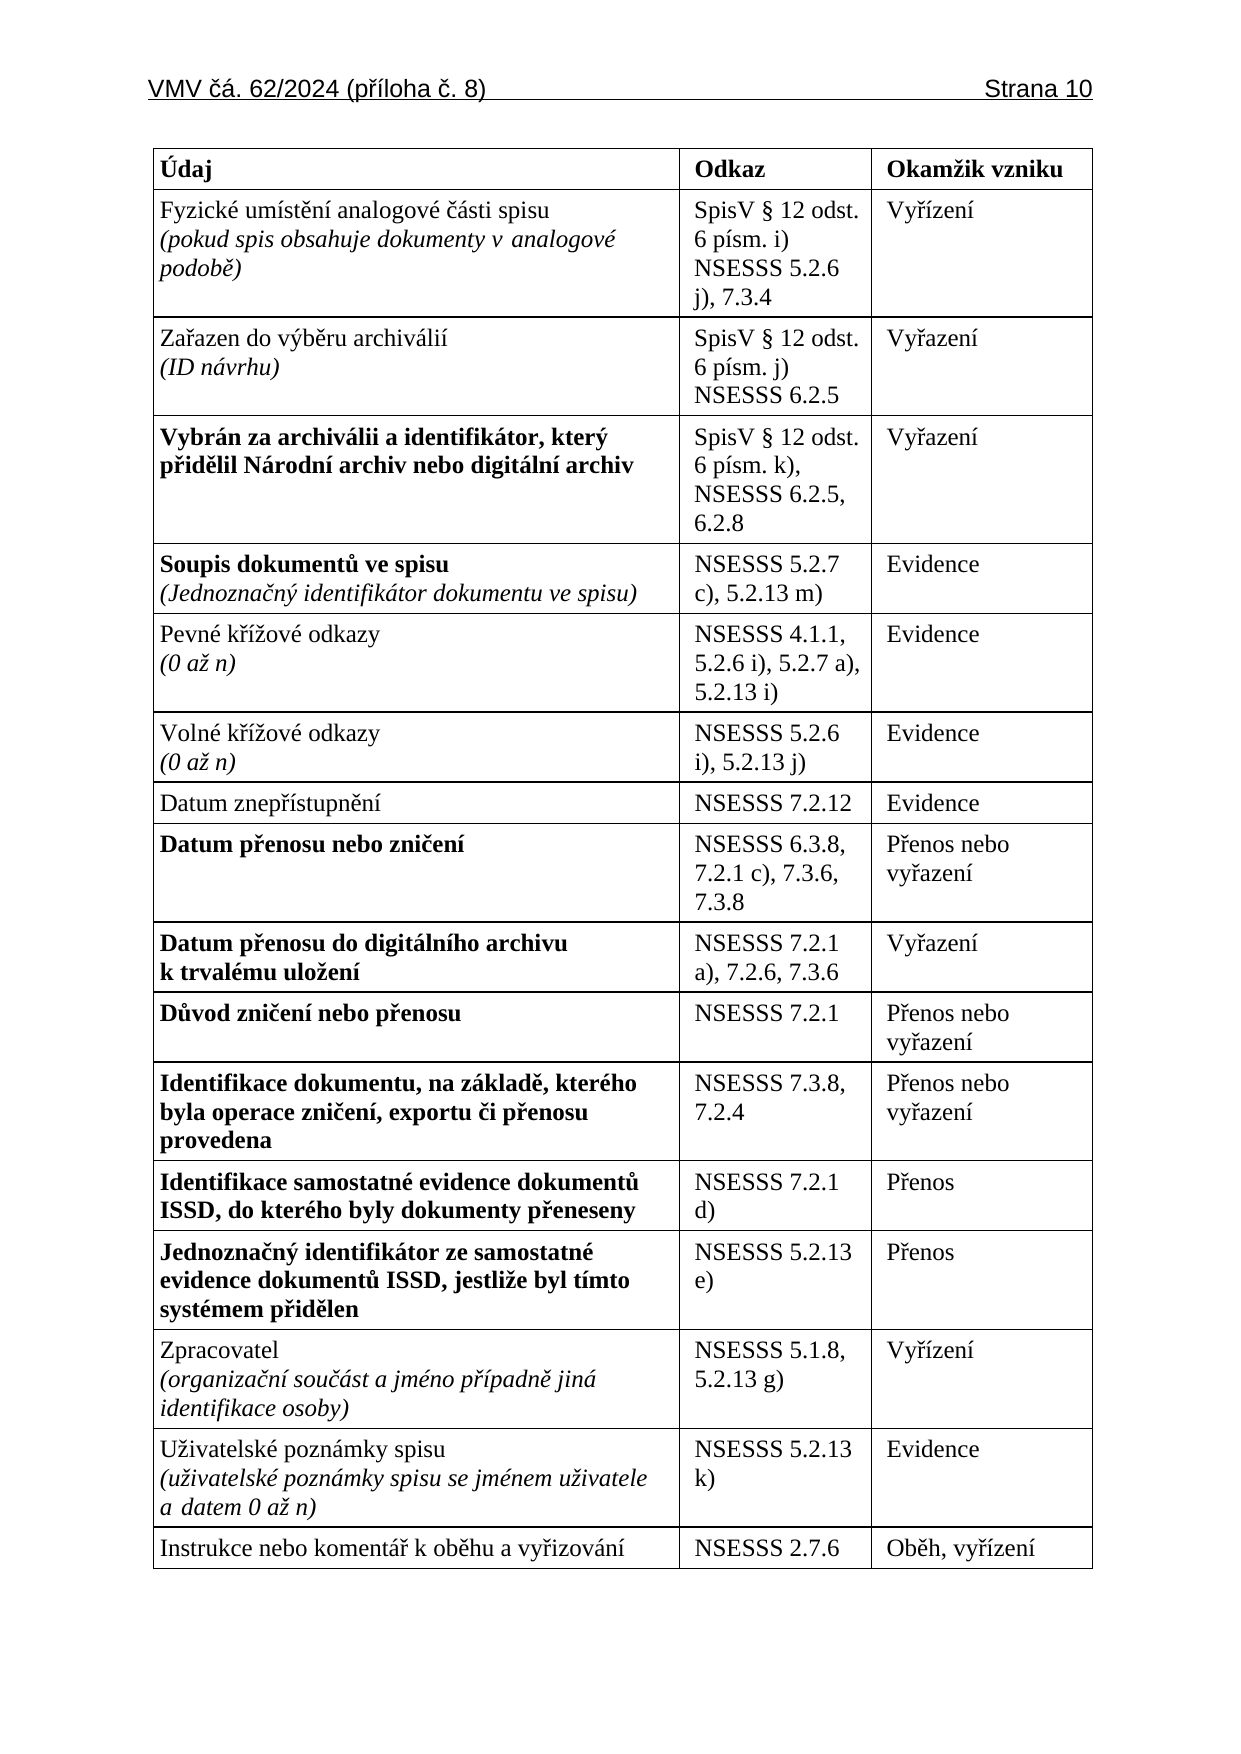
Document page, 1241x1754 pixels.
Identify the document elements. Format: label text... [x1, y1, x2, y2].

table_cell Vyřízení [872, 1330, 1092, 1428]
table_cell NSESSS 5.2.13 k) [680, 1429, 871, 1526]
table_cell Vyřazení [872, 318, 1092, 415]
table_cell Oběh, vyřízení [872, 1528, 1092, 1568]
table_cell Evidence [872, 713, 1092, 781]
table_cell Instrukce nebo komentář k oběhu a vyřizování [154, 1528, 679, 1568]
table_cell Volné křížové odkazy (0 až n) [154, 713, 679, 781]
table_cell NSESSS 7.2.1 a), 7.2.6, 7.3.6 [680, 923, 871, 991]
table_cell Uživatelské poznámky spisu (uživatelské poznámky spisu se jménem uživatele a datem 0 až n) [154, 1429, 679, 1526]
table_cell Fyzické umístění analogové části spisu (pokud spis obsahuje dokumenty v analogové podobě) [154, 190, 679, 316]
table_cell Vyřízení [872, 190, 1092, 316]
table_cell Evidence [872, 783, 1092, 823]
table_cell Datum znepřístupnění [154, 783, 679, 823]
table_cell Vybrán za archiválii a identifikátor, který přidělil Národní archiv nebo digitální archiv [154, 416, 679, 543]
table_cell Vyřazení [872, 923, 1092, 991]
table_cell Datum přenosu do digitálního archivu k trvalému uložení [154, 923, 679, 991]
table_cell NSESSS 4.1.1, 5.2.6 i), 5.2.7 a), 5.2.13 i) [680, 614, 871, 711]
table_cell Přenos [872, 1161, 1092, 1230]
table_cell Přenos [872, 1231, 1092, 1329]
table_cell NSESSS 7.3.8, 7.2.4 [680, 1063, 871, 1160]
table_cell Přenos nebo vyřazení [872, 1063, 1092, 1160]
table_cell Evidence [872, 614, 1092, 711]
table_cell Soupis dokumentů ve spisu (Jednoznačný identifikátor dokumentu ve spisu) [154, 544, 679, 613]
table_cell Důvod zničení nebo přenosu [154, 993, 679, 1061]
table_header Odkaz [680, 149, 871, 189]
table_cell Zpracovatel (organizační součást a jméno případně jiná identifikace osoby) [154, 1330, 679, 1428]
table_cell Identifikace samostatné evidence dokumentů ISSD, do kterého byly dokumenty přeneseny [154, 1161, 679, 1230]
table_cell NSESSS 7.2.1 [680, 993, 871, 1061]
table_cell NSESSS 5.1.8, 5.2.13 g) [680, 1330, 871, 1428]
table_cell SpisV § 12 odst. 6 písm. j) NSESSS 6.2.5 [680, 318, 871, 415]
table_cell Přenos nebo vyřazení [872, 824, 1092, 921]
table_header Údaj [154, 149, 679, 189]
table_cell NSESSS 5.2.6 i), 5.2.13 j) [680, 713, 871, 781]
table_cell Zařazen do výběru archiválií (ID návrhu) [154, 318, 679, 415]
table_cell Vyřazení [872, 416, 1092, 543]
table_cell NSESSS 7.2.1 d) [680, 1161, 871, 1230]
table_cell NSESSS 6.3.8, 7.2.1 c), 7.3.6, 7.3.8 [680, 824, 871, 921]
table_cell Přenos nebo vyřazení [872, 993, 1092, 1061]
table_cell Evidence [872, 1429, 1092, 1526]
table_cell NSESSS 5.2.13 e) [680, 1231, 871, 1329]
table_header Okamžik vzniku [872, 149, 1092, 189]
table_cell SpisV § 12 odst. 6 písm. k), NSESSS 6.2.5, 6.2.8 [680, 416, 871, 543]
table_cell Identifikace dokumentu, na základě, kterého byla operace zničení, exportu či přenosu provedena [154, 1063, 679, 1160]
table_cell SpisV § 12 odst. 6 písm. i) NSESSS 5.2.6 j), 7.3.4 [680, 190, 871, 316]
table_cell Datum přenosu nebo zničení [154, 824, 679, 921]
table_cell NSESSS 2.7.6 [680, 1528, 871, 1568]
table_cell NSESSS 5.2.7 c), 5.2.13 m) [680, 544, 871, 613]
table_cell Jednoznačný identifikátor ze samostatné evidence dokumentů ISSD, jestliže byl tímto systémem přidělen [154, 1231, 679, 1329]
table_cell Evidence [872, 544, 1092, 613]
table_cell NSESSS 7.2.12 [680, 783, 871, 823]
table_cell Pevné křížové odkazy (0 až n) [154, 614, 679, 711]
